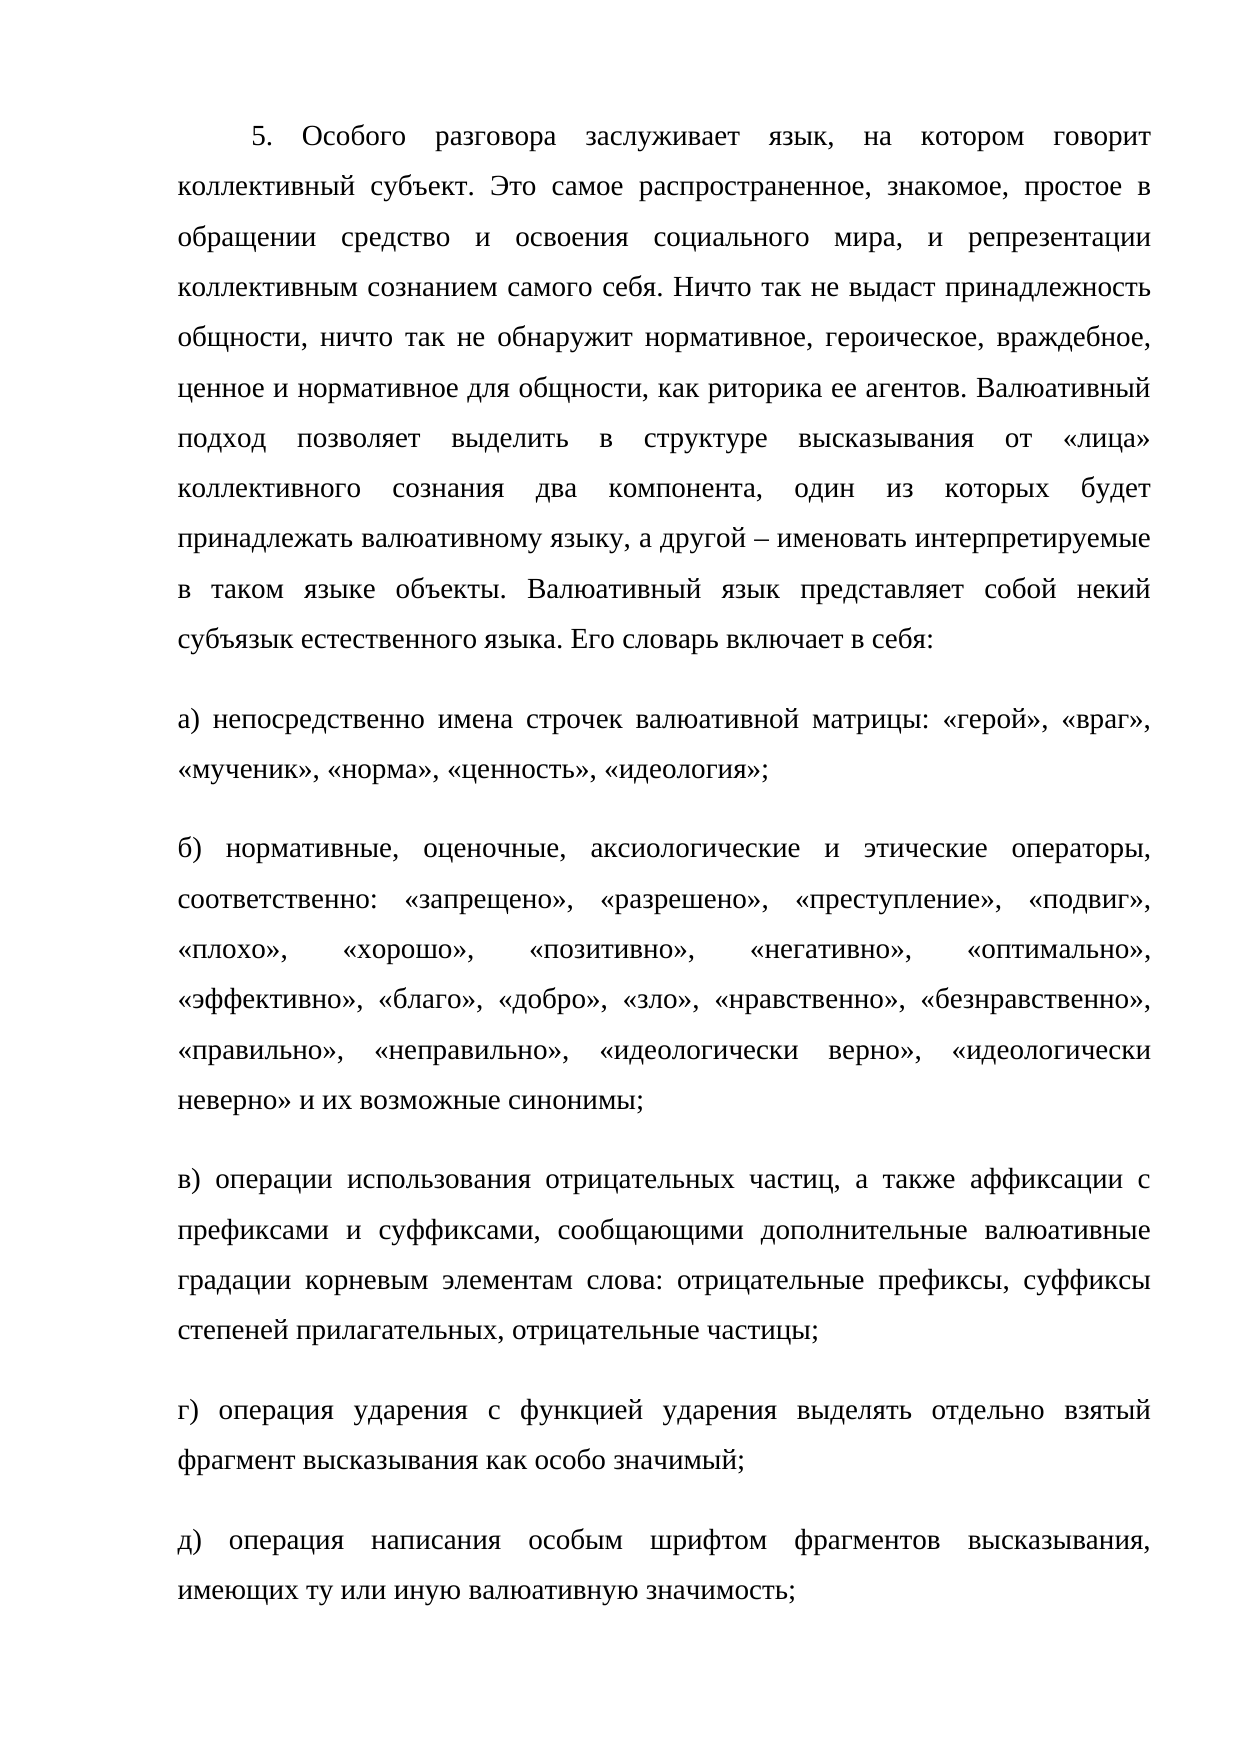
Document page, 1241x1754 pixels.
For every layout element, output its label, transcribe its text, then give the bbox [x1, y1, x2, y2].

text д) операция написания особым шрифтом фрагментов высказывания, имеющих ту или иную валюативную значимость; [177, 1522, 1152, 1606]
text г) операция ударения с функцией ударения выделять отдельно взятый фрагмент высказывания как особо значимый; [177, 1392, 1152, 1476]
text а) непосредственно имена строчек валюативной матрицы: «герой», «враг», «мученик», «норма», «ценность», «идеология»; [177, 701, 1152, 784]
text б) нормативные, оценочные, аксиологические и этические операторы, соответственно: «запрещено», «разрешено», «преступление», «подвиг», «плохо», «хорошо», «позитивно», «негативно», «оптимально», «эффективно», «благо», «добро», «зло», «нравственно», «безнравственно», «правильно», «неправильно», «идеологически верно», «идеологически неверно» и их возможные синонимы; [177, 831, 1152, 1116]
text 5. Особого разговора заслуживает язык, на котором говорит коллективный субъект. Это самое распространенное, знакомое, простое в обращении средство и освоения социального мира, и репрезентации коллективным сознанием самого себя. Ничто так не выдаст принадлежность общности, ничто так не обнаружит нормативное, героическое, враждебное, ценное и нормативное для общности, как риторика ее агентов. Валюативный подход позволяет выделить в структуре высказывания от «лица» коллективного сознания два компонента, один из которых будет принадлежать валюативному языку, а другой – именовать интерпретируемые в таком языке объекты. Валюативный язык представляет собой некий субъязык естественного языка. Его словарь включает в себя: [177, 118, 1152, 655]
text в) операции использования отрицательных частиц, а также аффиксации с префиксами и суффиксами, сообщающими дополнительные валюативные градации корневым элементам слова: отрицательные префиксы, суффиксы степеней прилагательных, отрицательные частицы; [177, 1162, 1152, 1346]
